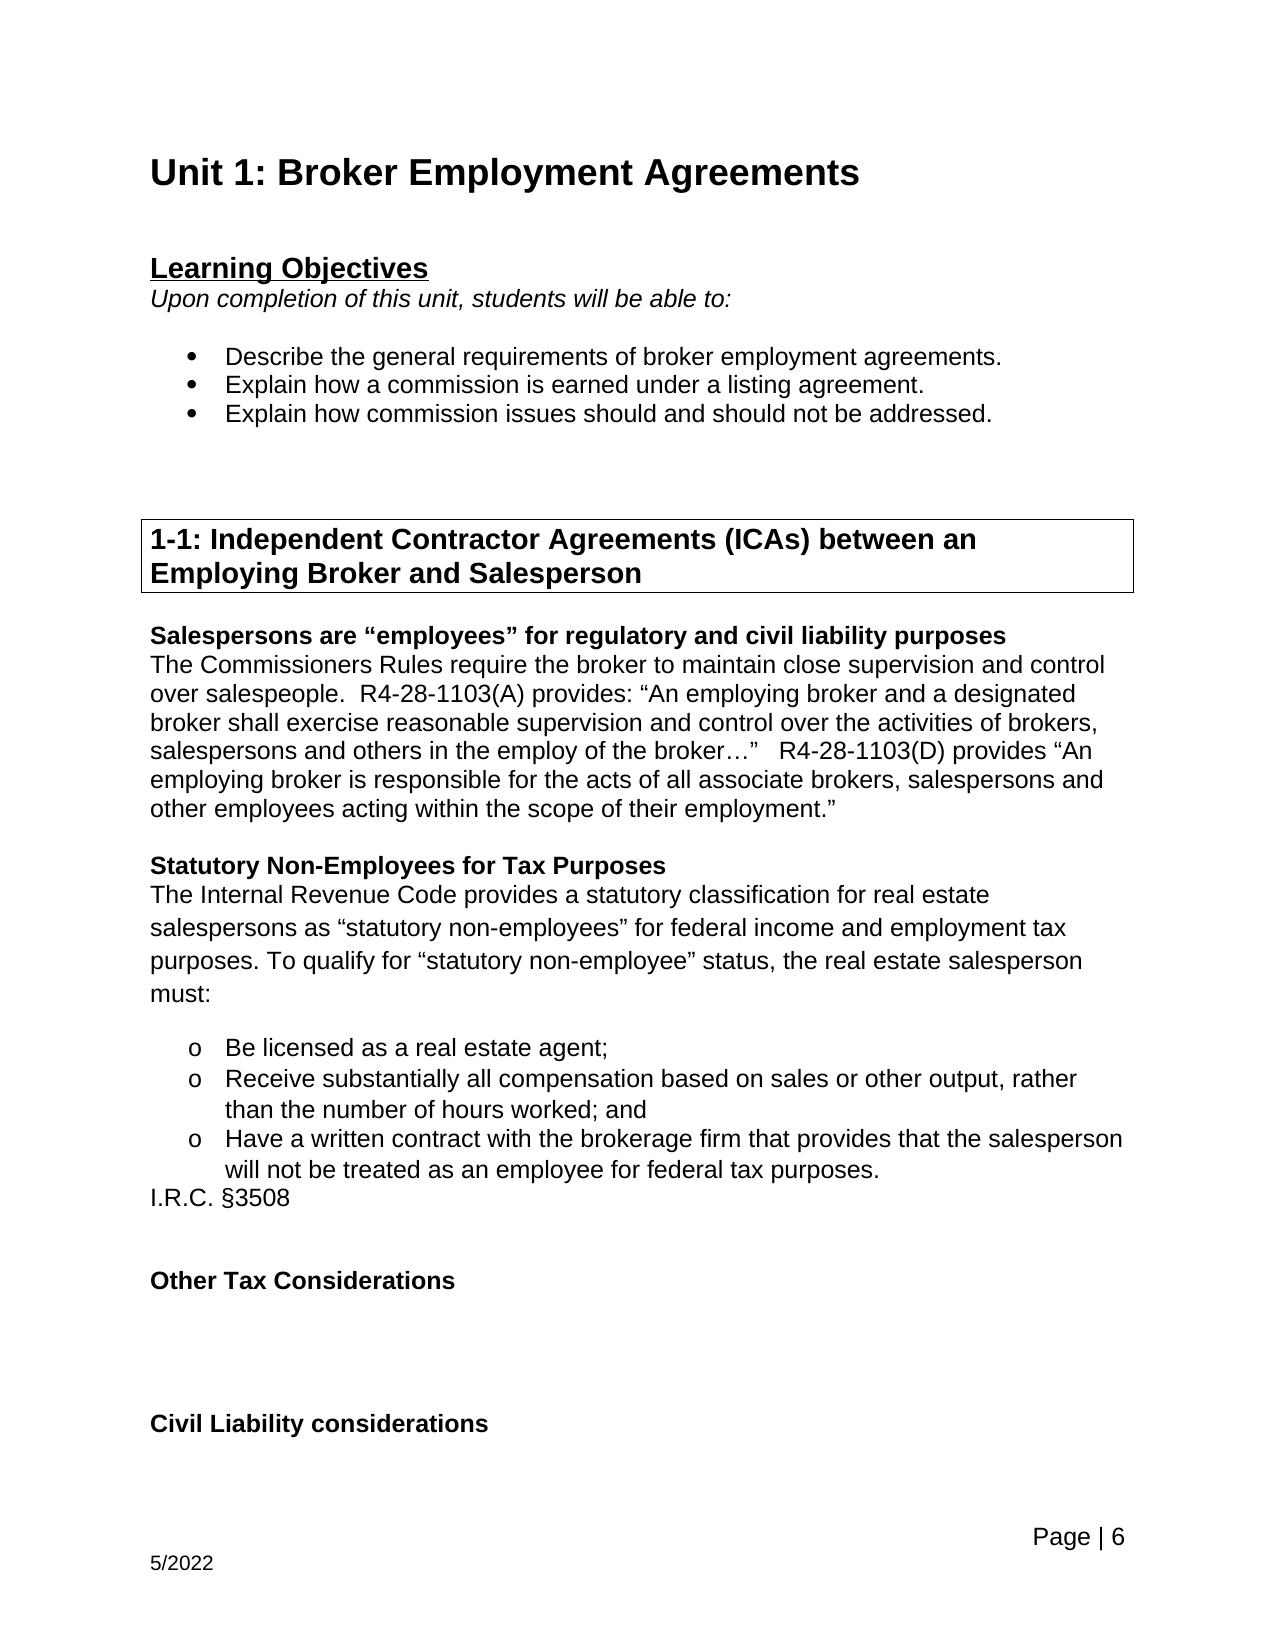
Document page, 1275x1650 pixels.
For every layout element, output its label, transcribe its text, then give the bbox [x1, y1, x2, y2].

list Describe the general requirements of broker employment agreements. [187, 342, 1125, 371]
text Upon completion of this unit, students will be able to: [150, 284, 1125, 313]
subtitle Unit 1: Broker Employment Agreements [150, 150, 1125, 193]
text Salespersons are “employees” for regulatory and civil liability purposes [150, 621, 1125, 650]
text Civil Liability considerations [150, 1409, 1125, 1438]
subtitle 1-1: Independent Contractor Agreements (ICAs) between an Employing Broker and Salesperson [142, 520, 1133, 592]
list Have a written contract with the brokerage firm that provides that the salesperson will not be treated as an employee for federal tax purposes. [187, 1124, 1125, 1183]
list Be licensed as a real estate agent; [187, 1033, 1125, 1064]
text The Commissioners Rules require the broker to maintain close supervision and control over salespeople. R4-28-1103(A) provides: “An employing broker and a designated broker shall exercise reasonable supervision and control over the activities of brokers, salespersons and others in the employ of the broker…” R4-28-1103(D) provides “An employing broker is responsible for the acts of all associate brokers, salespersons and other employees acting within the scope of their employment.” [150, 650, 1125, 823]
text Other Tax Considerations [150, 1266, 1125, 1295]
text Statutory Non-Employees for Tax Purposes [150, 851, 1125, 880]
list Explain how commission issues should and should not be addressed. [187, 399, 1125, 428]
list Receive substantially all compensation based on sales or other output, rather than the number of hours worked; and [187, 1064, 1125, 1124]
text Learning Objectives [150, 251, 1125, 284]
text The Internal Revenue Code provides a statutory classification for real estate salespersons as “statutory non-employees” for federal income and employment tax purposes. To qualify for “statutory non-employee” status, the real estate salesperson must: [150, 880, 1125, 1008]
text I.R.C. §3508 [150, 1183, 1125, 1212]
list Explain how a commission is earned under a listing agreement. [187, 371, 1125, 399]
